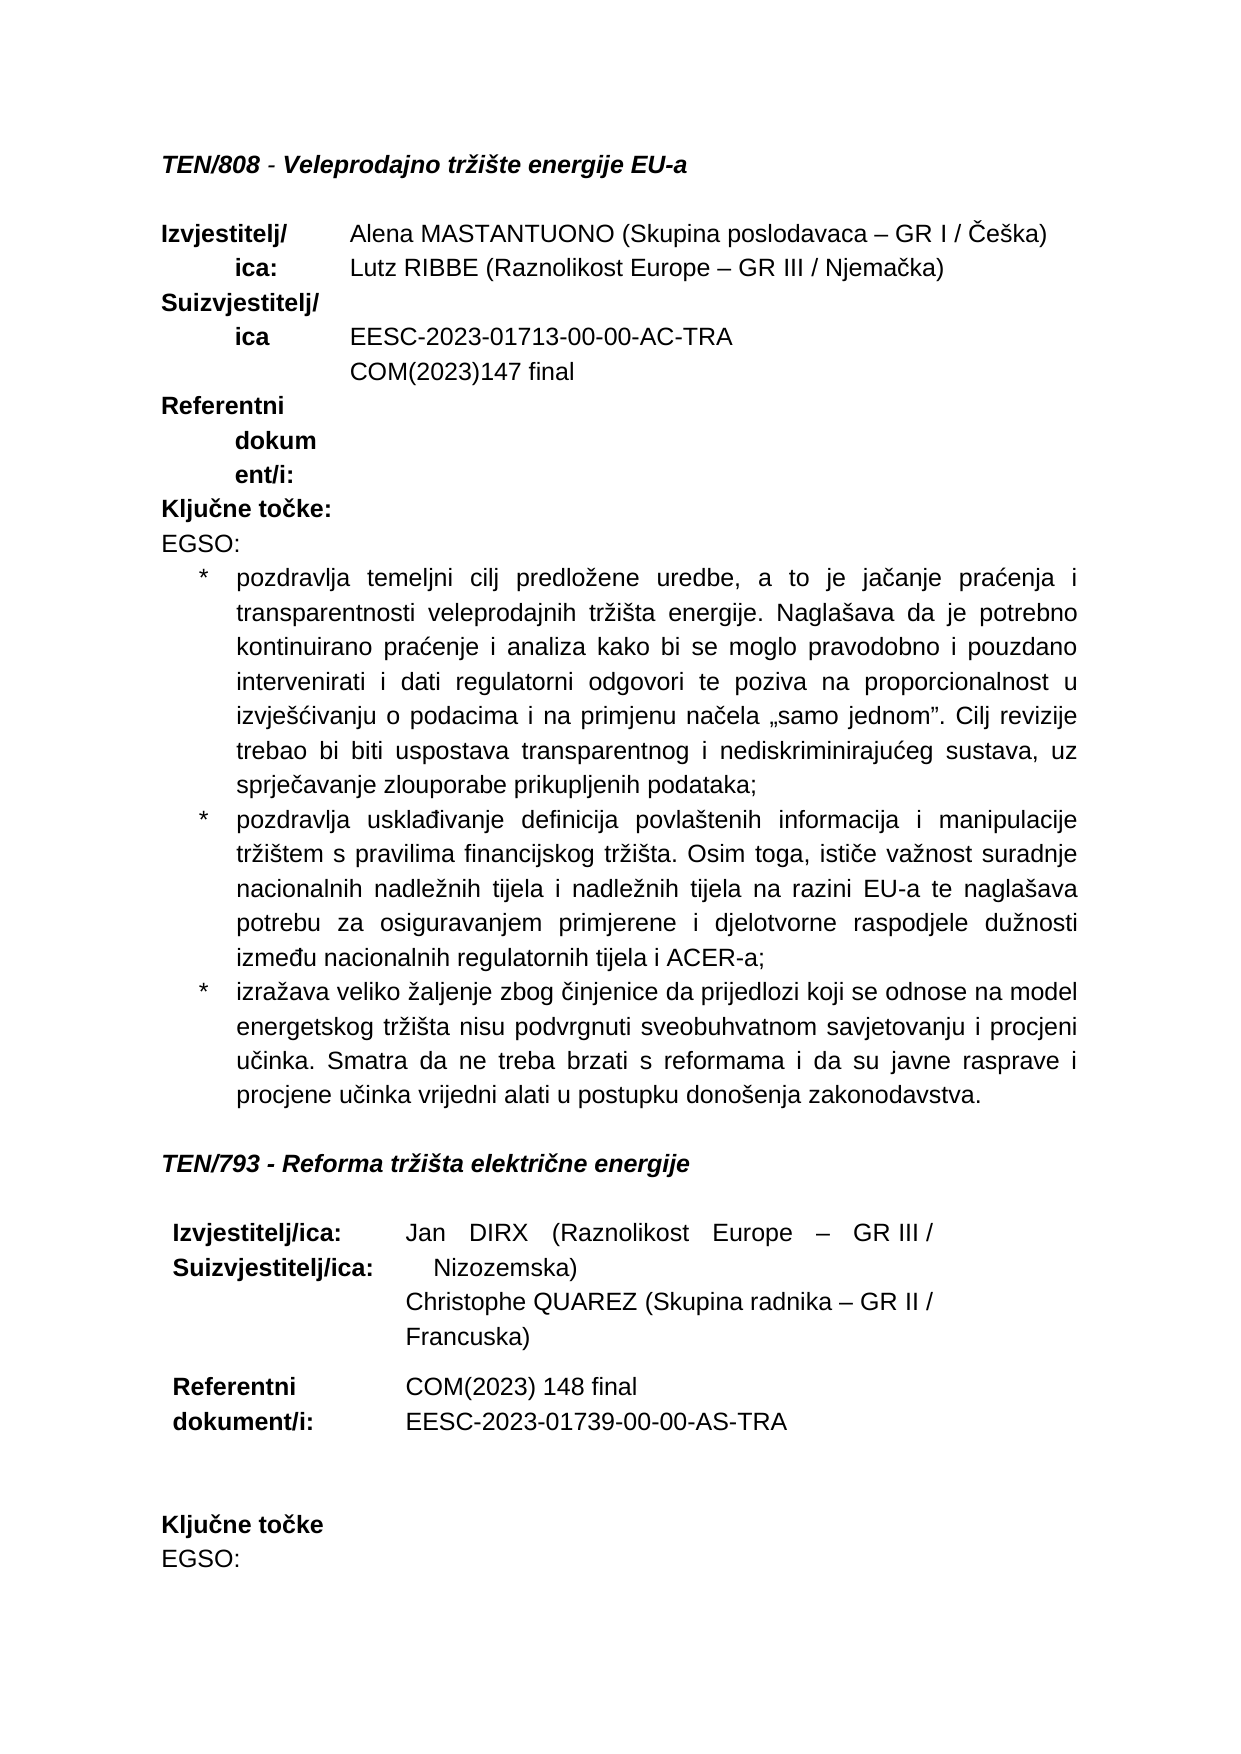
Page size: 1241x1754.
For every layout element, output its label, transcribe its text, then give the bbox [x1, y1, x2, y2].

table_header TEN/808 - Veleprodajno tržište energije EU-a Ključne točke: EGSO: pozdravlja temeljni cilj predložene uredbe, a to je jačanje praćenja i transparentnosti veleprodajnih tržišta energije. Naglašava da je potrebno kontinuirano praćenje i analiza kako bi se moglo pravodobno i pouzdano intervenirati i dati regulatorni odgovori te poziva na proporcionalnost u izvješćivanju o podacima i na primjenu načela „samo jednom”. Cilj revizije trebao bi biti uspostava transparentnog i nediskriminirajućeg sustava, uz sprječavanje zlouporabe prikupljenih podataka; pozdravlja usklađivanje definicija povlaštenih informacija i manipulacije tržištem s pravilima financijskog tržišta. Osim toga, ističe važnost suradnje nacionalnih nadležnih tijela i nadležnih tijela na razini EU-a te naglašava potrebu za osiguravanjem primjerene i djelotvorne raspodjele dužnosti između nacionalnih regulatornih tijela i ACER-a; izražava veliko žaljenje zbog činjenice da prijedlozi koji se odnose na model energetskog tržišta nisu podvrgnuti sveobuhvatnom savjetovanju i procjeni učinka. Smatra da ne treba brzati s reformama i da su javne rasprave i procjene učinka vrijedni alati u postupku donošenja zakonodavstva. [150, 150, 1090, 1149]
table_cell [150, 1149, 1090, 1578]
